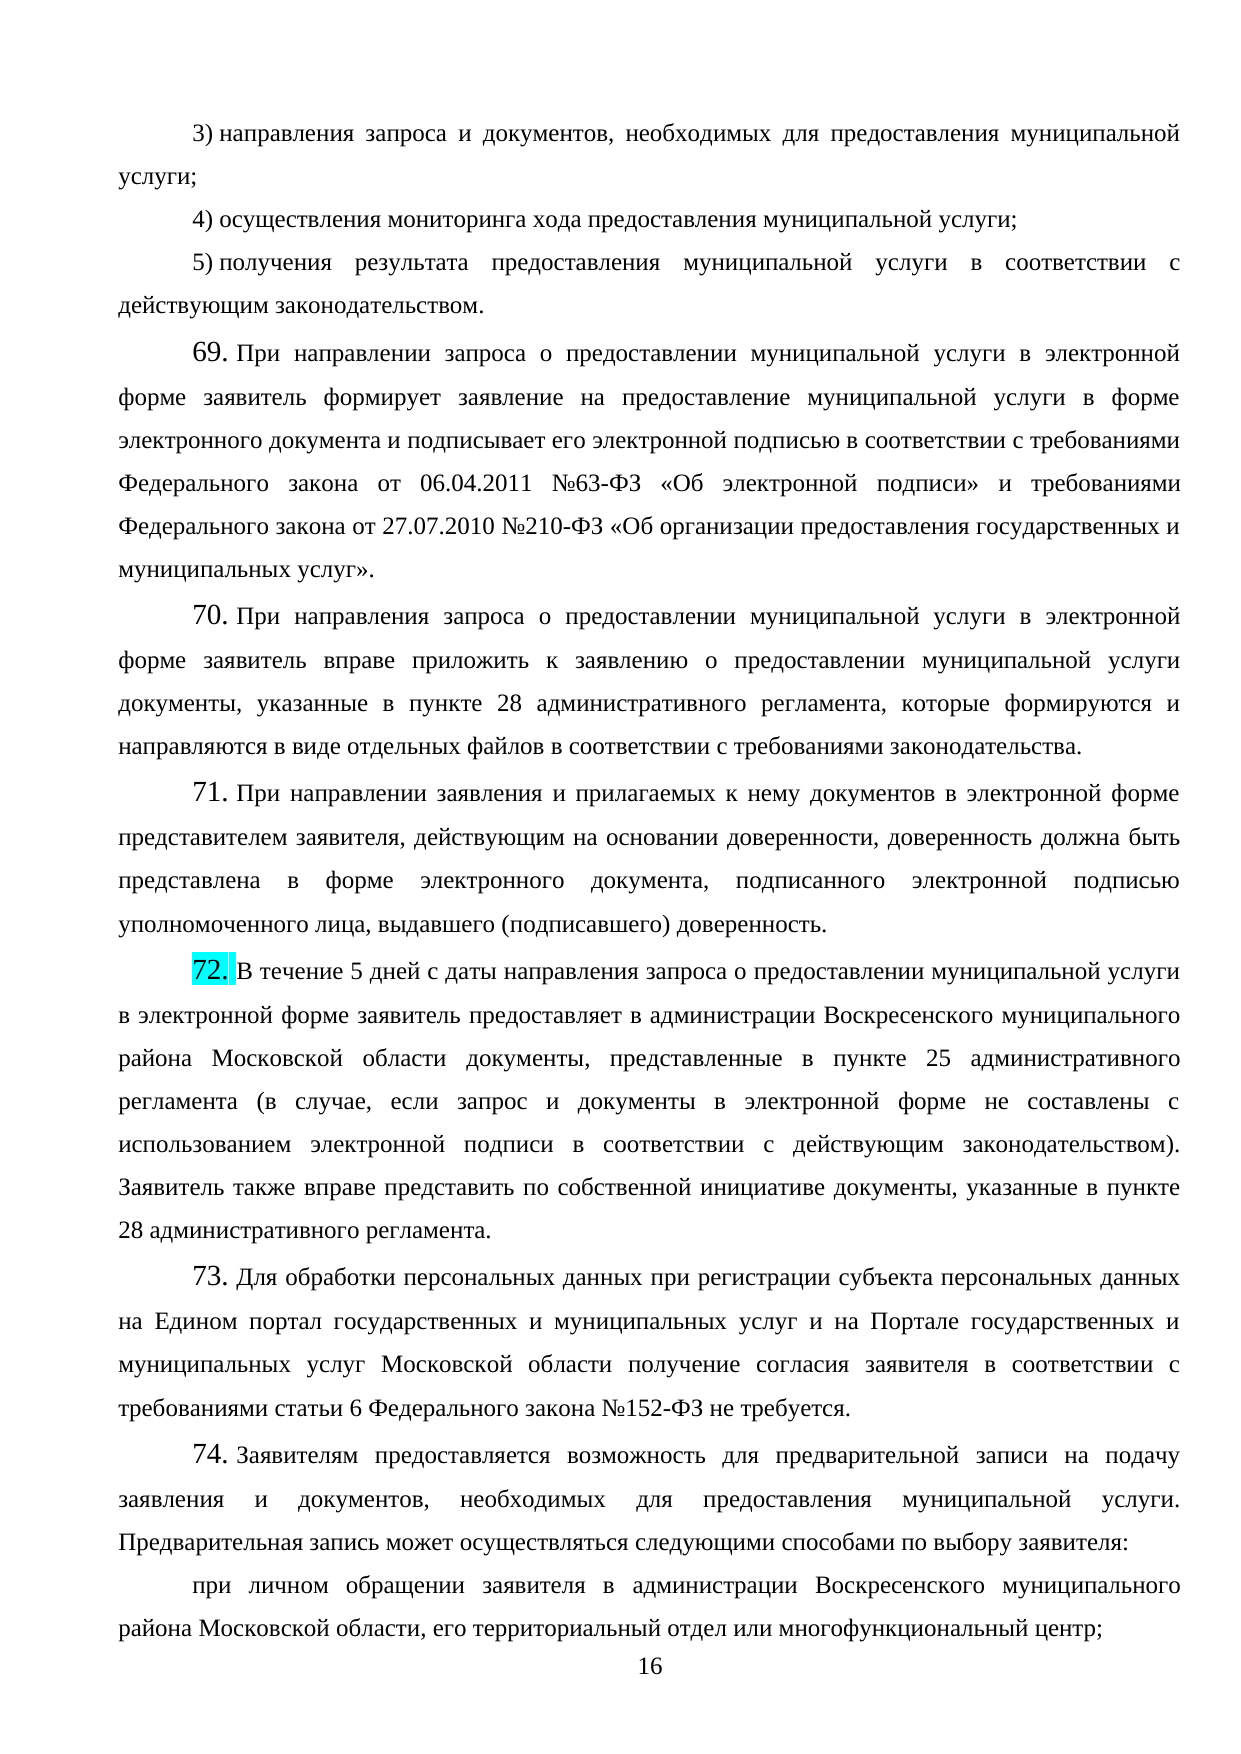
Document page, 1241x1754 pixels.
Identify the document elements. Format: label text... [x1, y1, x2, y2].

list При направлении запроса о предоставлении муниципальной услуги в электронной форме заявитель формирует заявление на предоставление муниципальной услуги в форме электронного документа и подписывает его электронной подписью в соответствии с требованиями Федерального закона от 06.04.2011 №63-ФЗ «Об электронной подписи» и требованиями Федерального закона от 27.07.2010 №210-ФЗ «Об организации предоставления государственных и муниципальных услуг». [118, 334, 1181, 583]
list Заявителям предоставляется возможность для предварительной записи на подачу заявления и документов, необходимых для предоставления муниципальной услуги. Предварительная запись может осуществляться следующими способами по выбору заявителя: [118, 1436, 1181, 1556]
list В течение 5 дней с даты направления запроса о предоставлении муниципальной услуги в электронной форме заявитель предоставляет в администрации Воскресенского муниципального района Московской области документы, представленные в пункте 25 административного регламента (в случае, если запрос и документы в электронной форме не составлены с использованием электронной подписи в соответствии с действующим законодательством). Заявитель также вправе представить по собственной инициативе документы, указанные в пункте 28 административного регламента. [118, 952, 1181, 1244]
list При направления запроса о предоставлении муниципальной услуги в электронной форме заявитель вправе приложить к заявлению о предоставлении муниципальной услуги документы, указанные в пункте 28 административного регламента, которые формируются и направляются в виде отдельных файлов в соответствии с требованиями законодательства. [118, 597, 1181, 760]
text 5) получения результата предоставления муниципальной услуги в соответствии с действующим законодательством. [118, 247, 1181, 319]
text 3) направления запроса и документов, необходимых для предоставления муниципальной услуги; [118, 118, 1181, 190]
list Для обработки персональных данных при регистрации субъекта персональных данных на Едином портал государственных и муниципальных услуг и на Портале государственных и муниципальных услуг Московской области получение согласия заявителя в соответствии с требованиями статьи 6 Федерального закона №152-ФЗ не требуется. [118, 1258, 1181, 1421]
list При направлении заявления и прилагаемых к нему документов в электронной форме представителем заявителя, действующим на основании доверенности, доверенность должна быть представлена в форме электронного документа, подписанного электронной подписью уполномоченного лица, выдавшего (подписавшего) доверенность. [118, 774, 1181, 937]
text 4) осуществления мониторинга хода предоставления муниципальной услуги; [118, 204, 1181, 233]
text при личном обращении заявителя в администрации Воскресенского муниципального района Московской области, его территориальный отдел или многофункциональный центр; [118, 1570, 1181, 1642]
